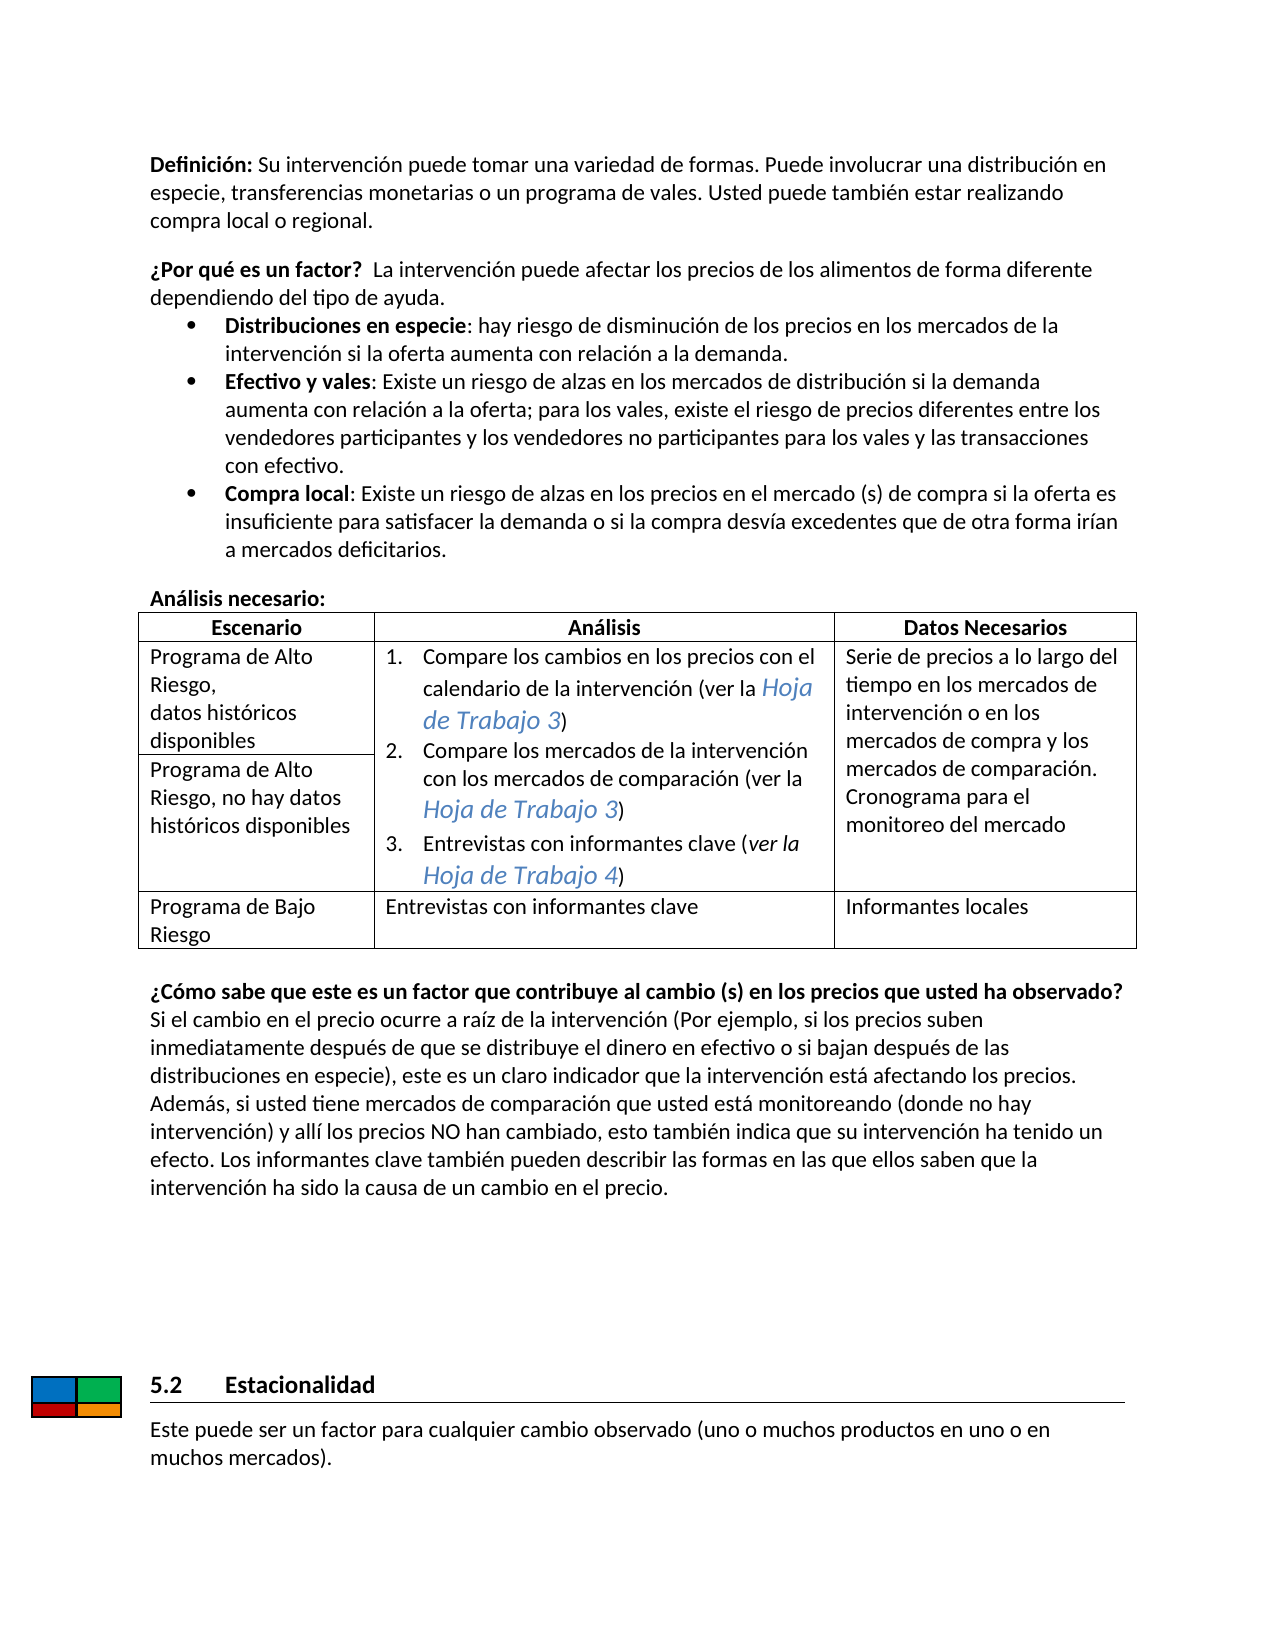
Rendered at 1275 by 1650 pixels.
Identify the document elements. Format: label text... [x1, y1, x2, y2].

table_header [78, 1378, 120, 1402]
text ¿Por qué es un factor? La intervención puede afectar los precios de los alimentos de forma diferente dependiendo del tipo de ayuda. [150, 255, 1125, 311]
table_cell Compare los cambios en los precios con el calendario de la intervención (ver la Hoja de Trabajo 3) Compare los mercados de la intervención con los mercados de comparación (ver la Hoja de Trabajo 3) Entrevistas con informantes clave (ver la Hoja de Trabajo 4) [375, 642, 834, 891]
table_header Escenario [139, 613, 374, 641]
table_cell Entrevistas con informantes clave [375, 892, 834, 948]
text Definición: Su intervención puede tomar una variedad de formas. Puede involucrar una distribución en especie, transferencias monetarias o un programa de vales. Usted puede también estar realizando compra local o regional. [150, 150, 1125, 234]
text ¿Cómo sabe que este es un factor que contribuye al cambio (s) en los precios que usted ha observado? Si el cambio en el precio ocurre a raíz de la intervención (Por ejemplo, si los precios suben inmediatamente después de que se distribuye el dinero en efectivo o si bajan después de las distribuciones en especie), este es un claro indicador que la intervención está afectando los precios. Además, si usted tiene mercados de comparación que usted está monitoreando (donde no hay intervención) y allí los precios NO han cambiado, esto también indica que su intervención ha tenido un efecto. Los informantes clave también pueden describir las formas en las que ellos saben que la intervención ha sido la causa de un cambio en el precio. [150, 977, 1125, 1202]
table_cell Programa de Alto Riesgo, no hay datos históricos disponibles [139, 755, 374, 891]
table_header Análisis [375, 613, 834, 641]
list Efectivo y vales: Existe un riesgo de alzas en los mercados de distribución si la demanda aumenta con relación a la oferta; para los vales, existe el riesgo de precios diferentes entre los vendedores participantes y los vendedores no participantes para los vales y las transacciones con efectivo. [187, 367, 1125, 479]
table_cell Programa de Bajo Riesgo [139, 892, 374, 948]
subtitle 5.2 Estacionalidad [150, 1369, 1125, 1402]
table_cell [78, 1404, 120, 1416]
list Compra local: Existe un riesgo de alzas en los precios en el mercado (s) de compra si la oferta es insuficiente para satisfacer la demanda o si la compra desvía excedentes que de otra forma irían a mercados deficitarios. [187, 479, 1125, 563]
table_cell Serie de precios a lo largo del tiempo en los mercados de intervención o en los mercados de compra y los mercados de comparación. Cronograma para el monitoreo del mercado [835, 642, 1136, 891]
table_header Datos Necesarios [835, 613, 1136, 641]
table_header [33, 1378, 75, 1402]
list Distribuciones en especie: hay riesgo de disminución de los precios en los mercados de la intervención si la oferta aumenta con relación a la demanda. [187, 311, 1125, 367]
text Análisis necesario: [150, 584, 1125, 612]
table_cell [33, 1404, 75, 1416]
text Este puede ser un factor para cualquier cambio observado (uno o muchos productos en uno o en muchos mercados). [150, 1415, 1125, 1471]
table_cell Informantes locales [835, 892, 1136, 948]
table_cell Programa de Alto Riesgo, datos históricos disponibles [139, 642, 374, 754]
